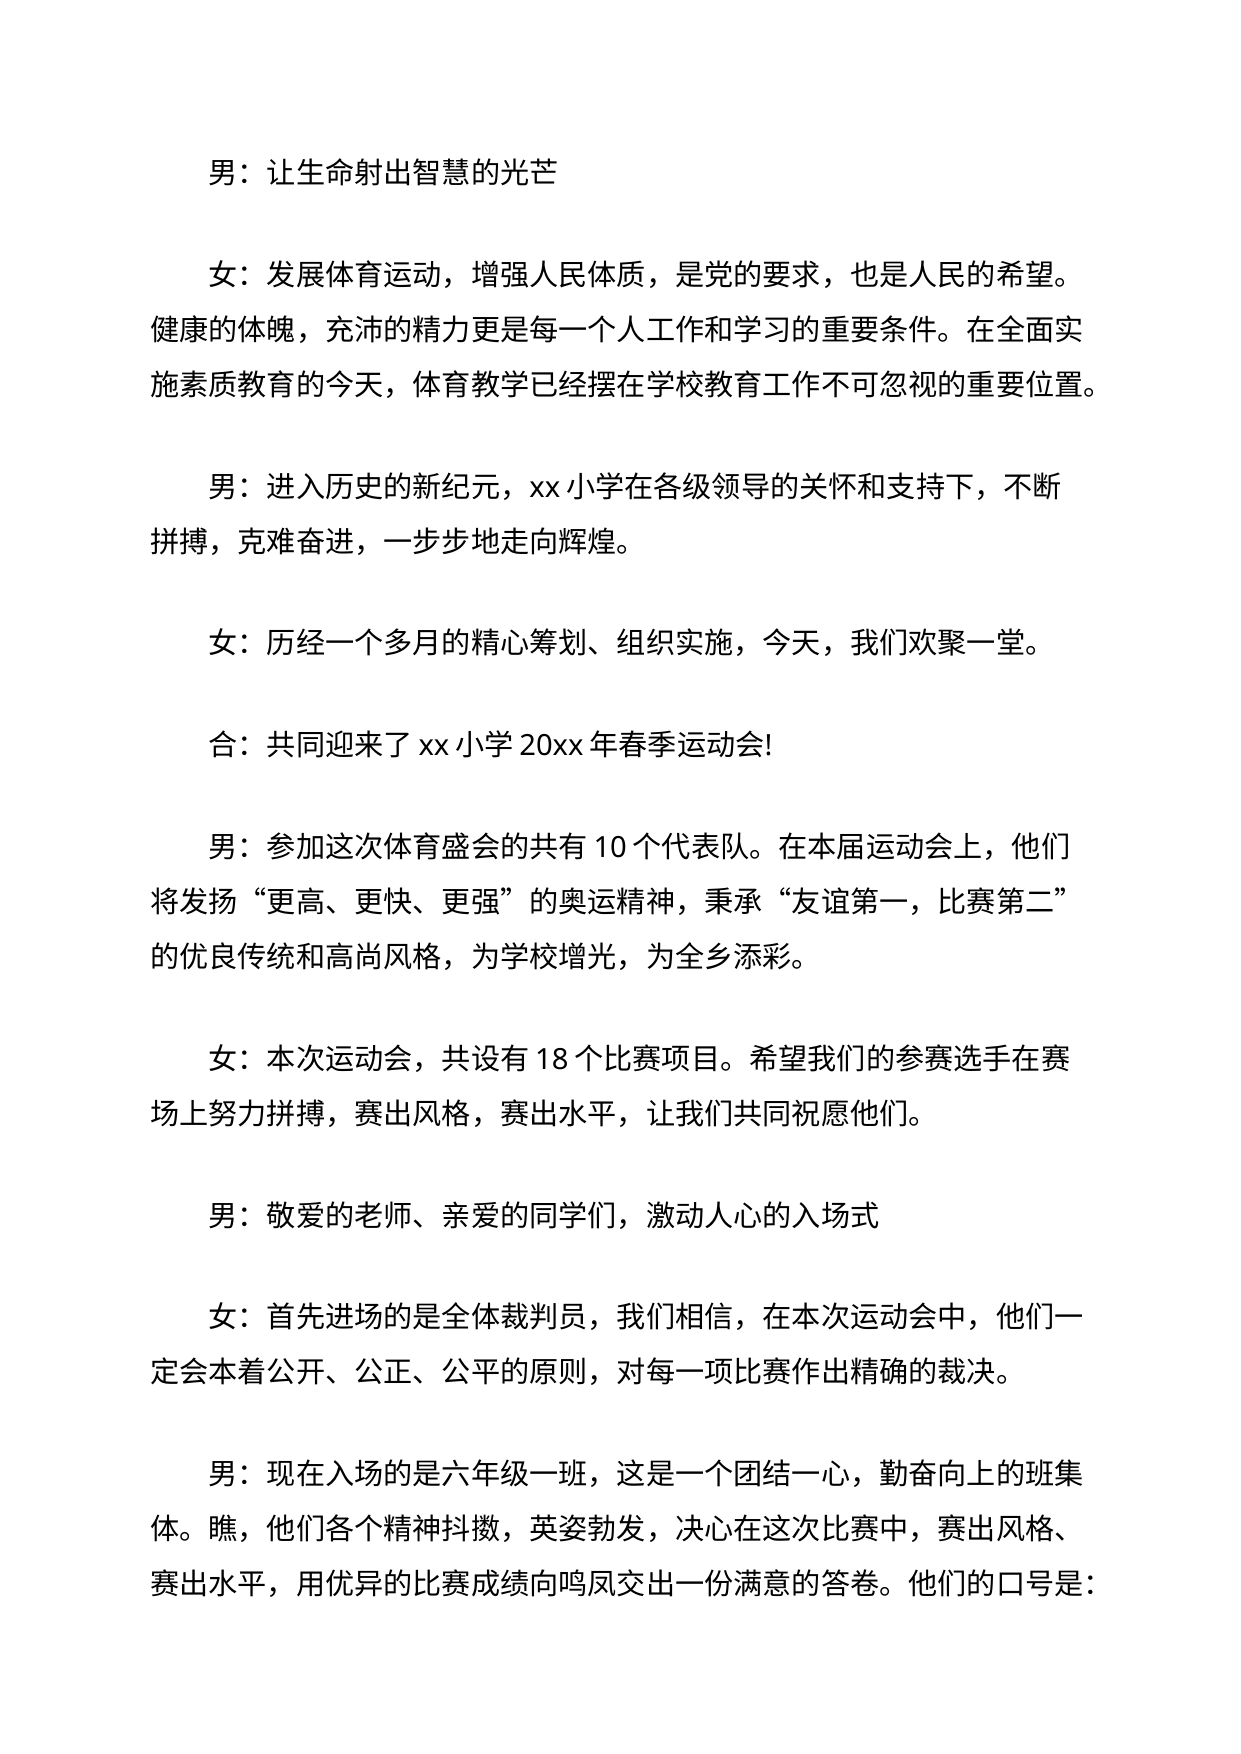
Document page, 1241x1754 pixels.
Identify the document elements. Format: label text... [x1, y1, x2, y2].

text 女：本次运动会，共设有18个比赛项目。希望我们的参赛选手在赛场上努力拼搏，赛出风格，赛出水平，让我们共同祝愿他们。 [150, 1036, 1090, 1133]
text 男：敬爱的老师、亲爱的同学们，激动人心的入场式 [150, 1192, 1090, 1234]
text 女：历经一个多月的精心筹划、组织实施，今天，我们欢聚一堂。 [150, 620, 1090, 662]
text 男：进入历史的新纪元，xx小学在各级领导的关怀和支持下，不断拼搏，克难奋进，一步步地走向辉煌。 [150, 463, 1090, 561]
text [150, 1451, 1090, 1603]
text 合：共同迎来了xx小学20xx年春季运动会! [150, 722, 1090, 764]
text 女：发展体育运动，增强人民体质，是党的要求，也是人民的希望。健康的体魄，充沛的精力更是每一个人工作和学习的重要条件。在全面实施素质教育的今天，体育教学已经摆在学校教育工作不可忽视的重要位置。 [150, 252, 1090, 404]
text 男：参加这次体育盛会的共有10个代表队。在本届运动会上，他们将发扬“更高、更快、更强”的奥运精神，秉承“友谊第一，比赛第二”的优良传统和高尚风格，为学校增光，为全乡添彩。 [150, 824, 1090, 976]
text 女：首先进场的是全体裁判员，我们相信，在本次运动会中，他们一定会本着公开、公正、公平的原则，对每一项比赛作出精确的裁决。 [150, 1294, 1090, 1391]
text 男：让生命射出智慧的光芒 [150, 150, 1090, 192]
